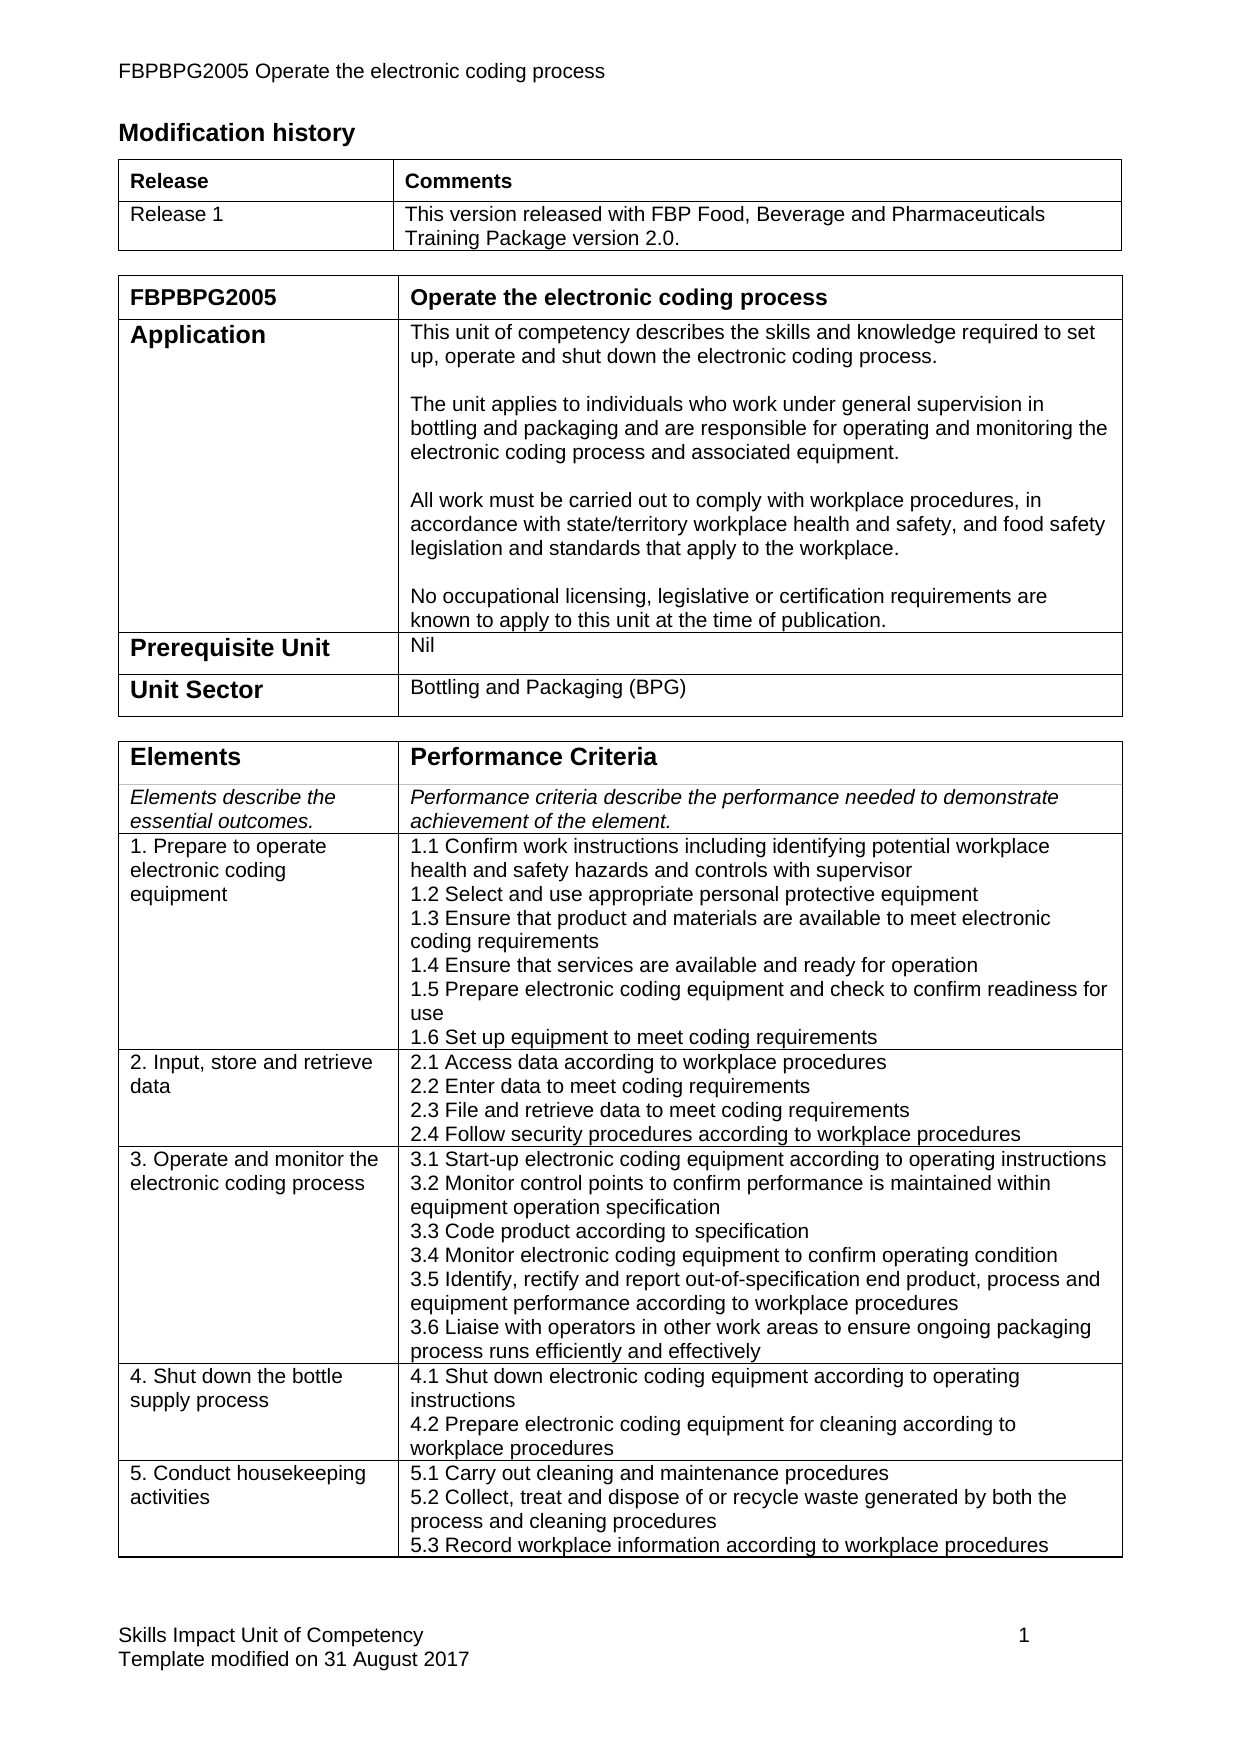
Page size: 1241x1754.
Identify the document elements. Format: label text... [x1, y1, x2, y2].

table_cell 2. Input, store and retrieve data [119, 1050, 398, 1146]
table_cell Bottling and Packaging (BPG) [399, 675, 1122, 716]
table_cell Application [119, 320, 398, 632]
table_cell 5.1 Carry out cleaning and maintenance procedures 5.2 Collect, treat and dispose of or recycle waste generated by both the process and cleaning procedures 5.3 Record workplace information according to workplace procedures [399, 1461, 1122, 1556]
table_cell This unit of competency describes the skills and knowledge required to set up, operate and shut down the electronic coding process. The unit applies to individuals who work under general supervision in bottling and packaging and are responsible for operating and monitoring the electronic coding process and associated equipment. All work must be carried out to comply with workplace procedures, in accordance with state/territory workplace health and safety, and food safety legislation and standards that apply to the workplace. No occupational licensing, legislative or certification requirements are known to apply to this unit at the time of publication. [399, 320, 1122, 632]
table_cell 3.1 Start-up electronic coding equipment according to operating instructions 3.2 Monitor control points to confirm performance is maintained within equipment operation specification 3.3 Code product according to specification 3.4 Monitor electronic coding equipment to confirm operating condition 3.5 Identify, rectify and report out-of-specification end product, process and equipment performance according to workplace procedures 3.6 Liaise with operators in other work areas to ensure ongoing packaging process runs efficiently and effectively [399, 1147, 1122, 1363]
table_cell Performance criteria describe the performance needed to demonstrate achievement of the element. [399, 785, 1122, 832]
table_cell 3. Operate and monitor the electronic coding process [119, 1147, 398, 1363]
table_header Release [119, 160, 393, 201]
table_cell 1. Prepare to operate electronic coding equipment [119, 834, 398, 1049]
table_header Comments [394, 160, 1121, 201]
table_cell Unit Sector [119, 675, 398, 716]
table_header Operate the electronic coding process [399, 276, 1122, 319]
table_cell 2.1 Access data according to workplace procedures 2.2 Enter data to meet coding requirements 2.3 File and retrieve data to meet coding requirements 2.4 Follow security procedures according to workplace procedures [399, 1050, 1122, 1146]
table_cell Elements describe the essential outcomes. [119, 785, 398, 832]
table_cell Release 1 [119, 202, 393, 250]
table_header Elements [119, 742, 398, 783]
table_header FBPBPG2005 [119, 276, 398, 319]
table_cell Prerequisite Unit [119, 633, 398, 674]
table_cell This version released with FBP Food, Beverage and Pharmaceuticals Training Package version 2.0. [394, 202, 1121, 250]
table_cell 4.1 Shut down electronic coding equipment according to operating instructions 4.2 Prepare electronic coding equipment for cleaning according to workplace procedures [399, 1364, 1122, 1459]
table_cell Nil [399, 633, 1122, 674]
subtitle Modification history [118, 118, 1122, 147]
table_header Performance Criteria [399, 742, 1122, 783]
table_cell 5. Conduct housekeeping activities [119, 1461, 398, 1556]
table_cell 1.1 Confirm work instructions including identifying potential workplace health and safety hazards and controls with supervisor 1.2 Select and use appropriate personal protective equipment 1.3 Ensure that product and materials are available to meet electronic coding requirements 1.4 Ensure that services are available and ready for operation 1.5 Prepare electronic coding equipment and check to confirm readiness for use 1.6 Set up equipment to meet coding requirements [399, 834, 1122, 1049]
table_cell 4. Shut down the bottle supply process [119, 1364, 398, 1459]
